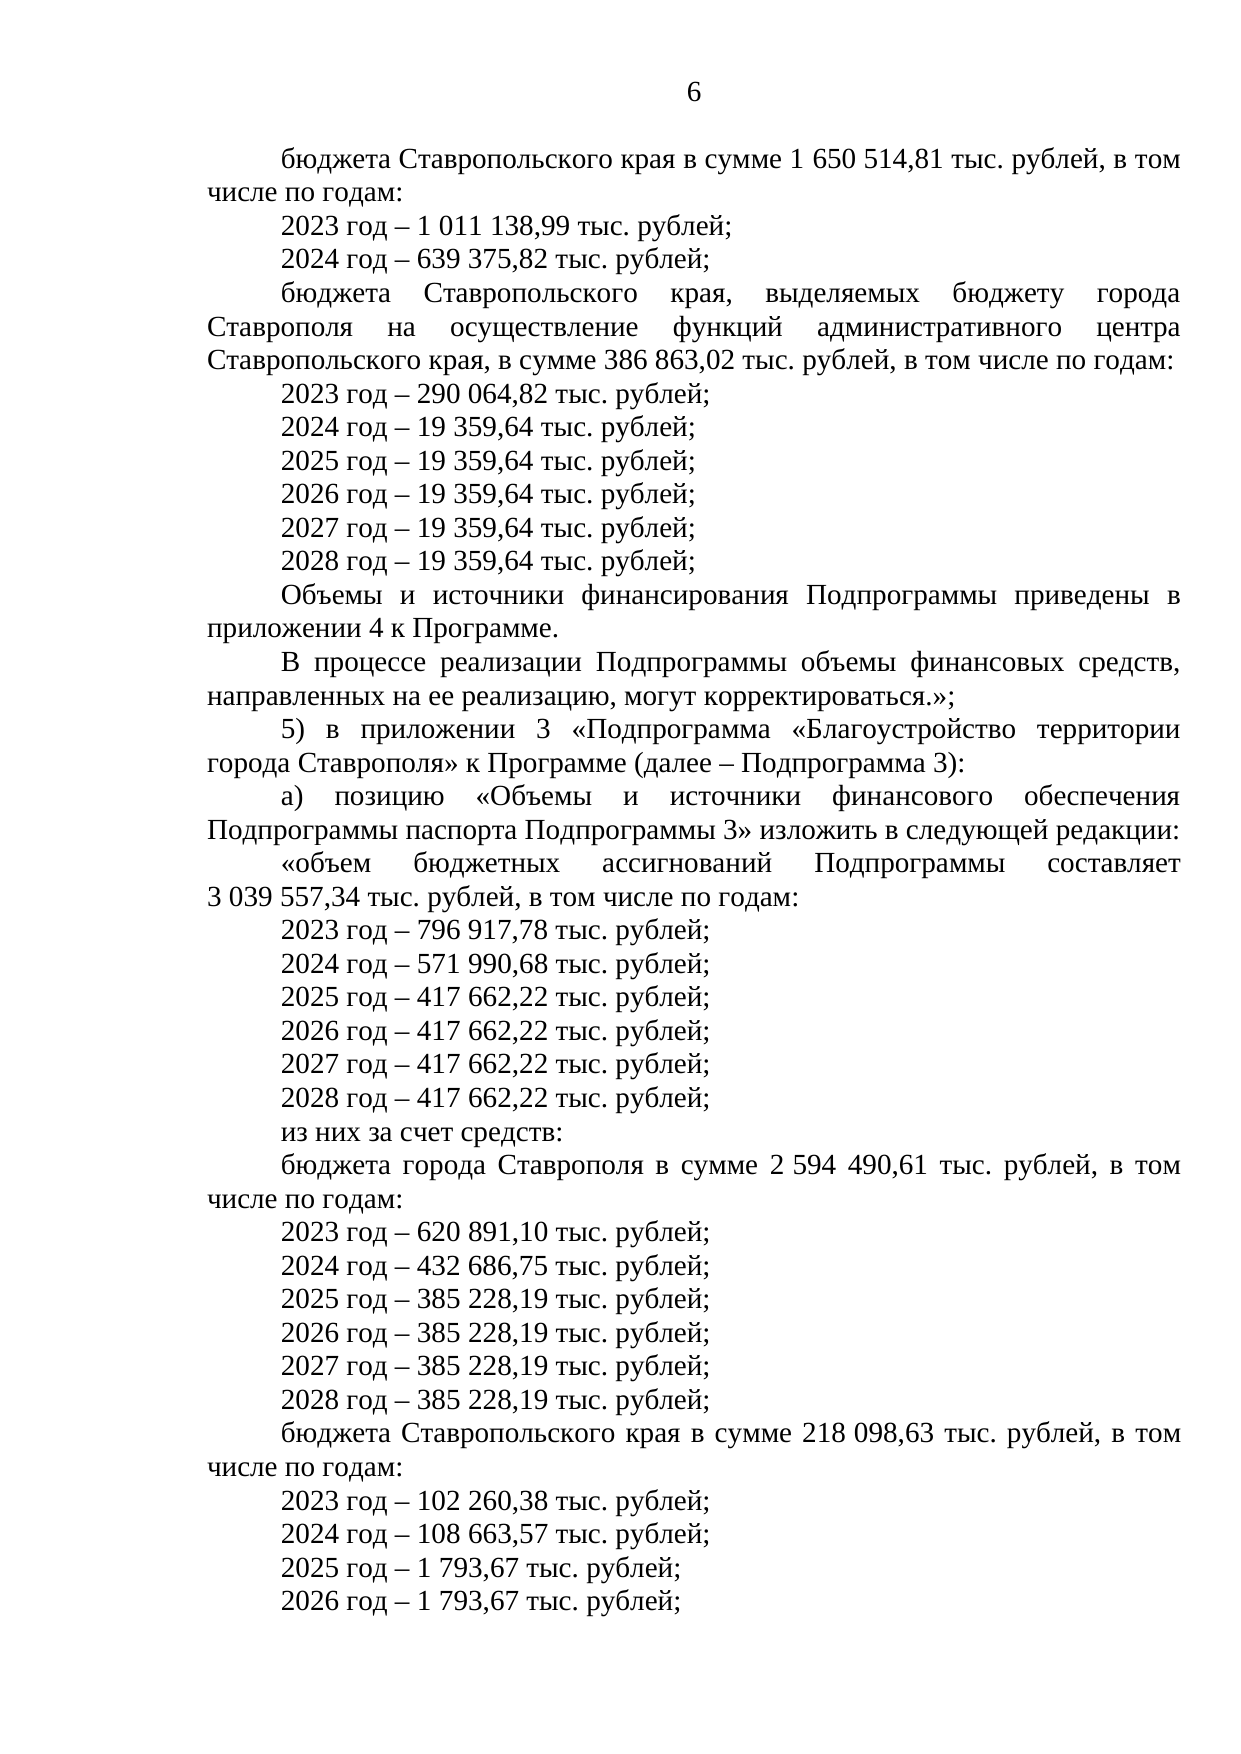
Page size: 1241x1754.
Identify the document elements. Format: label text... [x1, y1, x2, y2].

text 2026 год – 19 359,64 тыс. рублей; [207, 476, 1181, 510]
text бюджета Ставропольского края в сумме 1 650 514,81 тыс. рублей, в том числе по годам: [207, 141, 1181, 208]
text бюджета Ставропольского края, выделяемых бюджету города Ставрополя на осуществление функций административного центра Ставропольского края, в сумме 386 863,02 тыс. рублей, в том числе по годам: [207, 275, 1181, 376]
text «объем бюджетных ассигнований Подпрограммы составляет 3 039 557,34 тыс. рублей, в том числе по годам: [207, 845, 1181, 912]
text 2023 год – 620 891,10 тыс. рублей; [207, 1214, 1181, 1248]
text 2026 год – 385 228,19 тыс. рублей; [207, 1315, 1181, 1348]
text из них за счет средств: [207, 1114, 1181, 1147]
text 2025 год – 19 359,64 тыс. рублей; [207, 443, 1181, 476]
text 2025 год – 1 793,67 тыс. рублей; [207, 1550, 1181, 1583]
text 2027 год – 417 662,22 тыс. рублей; [207, 1047, 1181, 1080]
text Объемы и источники финансирования Подпрограммы приведены в приложении 4 к Программе. [207, 577, 1181, 644]
text 2023 год – 796 917,78 тыс. рублей; [207, 912, 1181, 946]
text а) позицию «Объемы и источники финансового обеспечения Подпрограммы паспорта Подпрограммы 3» изложить в следующей редакции: [207, 778, 1181, 845]
text В процессе реализации Подпрограммы объемы финансовых средств, направленных на ее реализацию, могут корректироваться.»; [207, 644, 1181, 711]
text 2028 год – 417 662,22 тыс. рублей; [207, 1080, 1181, 1114]
text бюджета Ставропольского края в сумме 218 098,63 тыс. рублей, в том числе по годам: [207, 1416, 1181, 1483]
text 2025 год – 417 662,22 тыс. рублей; [207, 979, 1181, 1013]
text 2024 год – 19 359,64 тыс. рублей; [207, 409, 1181, 443]
text 2027 год – 19 359,64 тыс. рублей; [207, 510, 1181, 543]
text бюджета города Ставрополя в сумме 2 594 490,61 тыс. рублей, в том числе по годам: [207, 1147, 1181, 1214]
text 2024 год – 571 990,68 тыс. рублей; [207, 946, 1181, 979]
text 2026 год – 1 793,67 тыс. рублей; [207, 1583, 1181, 1617]
text 2023 год – 102 260,38 тыс. рублей; [207, 1483, 1181, 1516]
text 2024 год – 108 663,57 тыс. рублей; [207, 1516, 1181, 1550]
text 5) в приложении 3 «Подпрограмма «Благоустройство территории города Ставрополя» к Программе (далее – Подпрограмма 3): [207, 711, 1181, 778]
text 2024 год – 432 686,75 тыс. рублей; [207, 1248, 1181, 1281]
text 2027 год – 385 228,19 тыс. рублей; [207, 1348, 1181, 1382]
text 2028 год – 385 228,19 тыс. рублей; [207, 1382, 1181, 1416]
text 2023 год – 1 011 138,99 тыс. рублей; [207, 208, 1181, 242]
text 2024 год – 639 375,82 тыс. рублей; [207, 242, 1181, 275]
text 2023 год – 290 064,82 тыс. рублей; [207, 376, 1181, 409]
text 2025 год – 385 228,19 тыс. рублей; [207, 1281, 1181, 1315]
text 2028 год – 19 359,64 тыс. рублей; [207, 543, 1181, 577]
text 2026 год – 417 662,22 тыс. рублей; [207, 1013, 1181, 1047]
